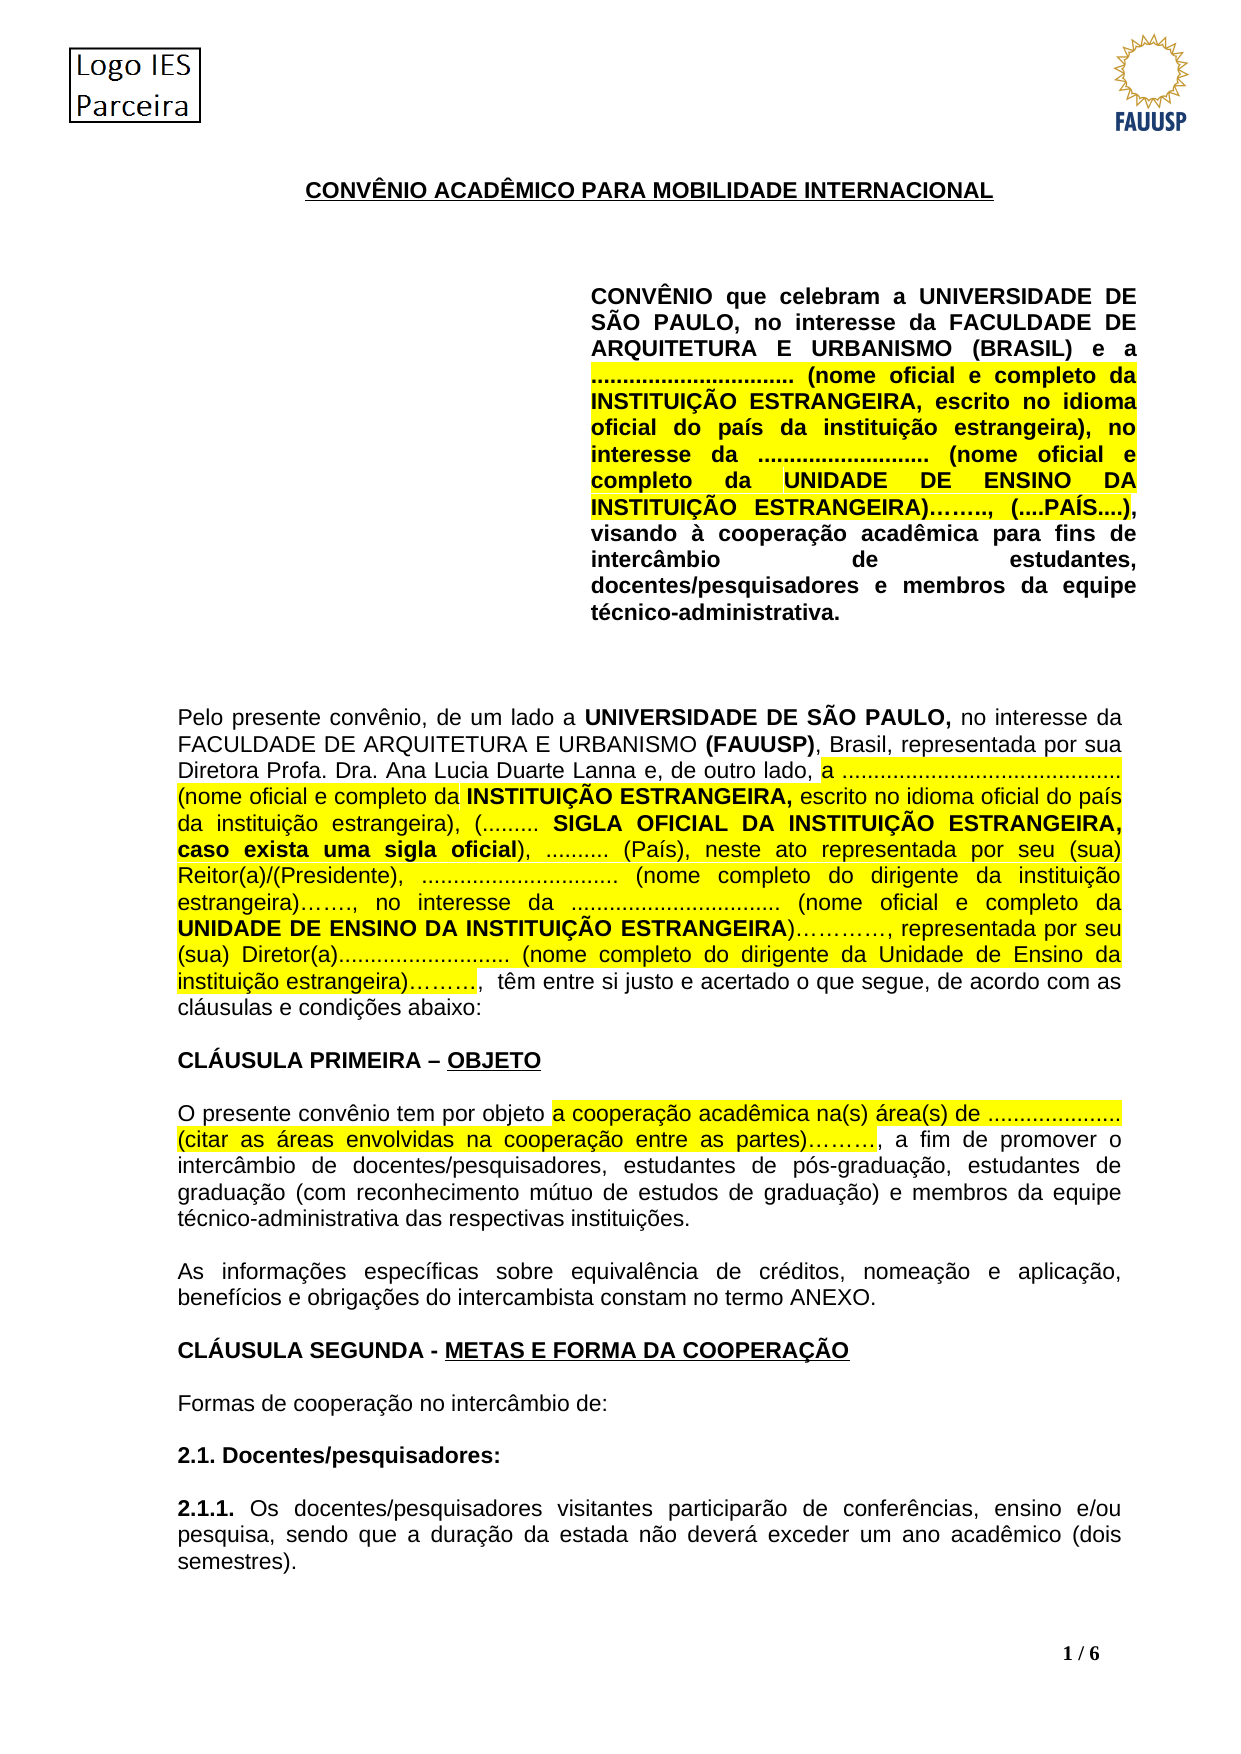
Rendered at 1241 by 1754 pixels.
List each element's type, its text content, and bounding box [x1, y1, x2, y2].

text 2.1. Docentes/pesquisadores: [177, 1442, 1122, 1468]
text O presente convênio tem por objeto a cooperação acadêmica na(s) área(s) de ..................... (citar as áreas envolvidas na cooperação entre as partes)………, a fim de promover o intercâmbio de docentes/pesquisadores, estudantes de pós-graduação, estudantes de graduação (com reconhecimento mútuo de estudos de graduação) e membros da equipe técnico-administrativa das respectivas instituições. [177, 1126, 1122, 1231]
text CLÁUSULA SEGUNDA - METAS E FORMA DA COOPERAÇÃO [177, 1337, 1122, 1363]
picture [65, 43, 204, 126]
text Formas de cooperação no intercâmbio de: [177, 1389, 1122, 1416]
picture [1099, 30, 1203, 134]
text CONVÊNIO ACADÊMICO PARA MOBILIDADE INTERNACIONAL [177, 177, 1122, 203]
text O presente convênio tem por objeto a cooperação acadêmica na(s) área(s) de ..................... (citar as áreas envolvidas na cooperação entre as partes)………, a fim de promover o intercâmbio de docentes/pesquisadores, estudantes de pós-graduação, estudantes de graduação (com reconhecimento mútuo de estudos de graduação) e membros da equipe técnico-administrativa das respectivas instituições. [177, 1099, 1122, 1126]
text Pelo presente convênio, de um lado a Universidade de São Paulo, no interesse da FACULDADE DE ARQUITETURA E URBANISMO (FAUusp), Brasil, representada por sua Diretora Profa. Dra. Ana Lucia Duarte Lanna e, de outro lado, a ............................................ (nome oficial e completo da Instituição Estrangeira, escrito no idioma oficial do país da instituição estrangeira), (......... sigla oficial da instituição estrangeira, caso exista uma sigla oficial), .......... (País), neste ato representada por seu (sua) Reitor(a)/(Presidente), ............................... (nome completo do dirigente da instituição estrangeira)……., no interesse da ................................. (nome oficial e completo da Unidade de Ensino DA INSTITUIÇÃO ESTRANGEIRA)…………, representada por seu (sua) Diretor(a)........................... (nome completo do dirigente da Unidade de Ensino da instituição estrangeira)………, têm entre si justo e acertado o que segue, de acordo com as cláusulas e condições abaixo: [177, 704, 1122, 810]
text As informações específicas sobre equivalência de créditos, nomeação e aplicação, benefícios e obrigações do intercambista constam no termo ANEXO. [177, 1258, 1122, 1310]
text Convênio que celebram a Universidade de São Paulo, no interesse da FACULDADE DE ARQUITETURA E URBANISMO (BRASIL) e a ................................ (nome oficial e completo da Instituição Estrangeira, escrito no idioma oficial do país da instituição estrangeira), no interesse da ........................... (nome oficial e completo da Unidade de Ensino da instituição estrangeira)…….., (....PAÍS....), visando à cooperação acadêmica para fins de intercâmbio de estudantes, docentes/pesquisadores e membros da equipe técnico-administrativa. [591, 283, 1137, 362]
text Convênio que celebram a Universidade de São Paulo, no interesse da FACULDADE DE ARQUITETURA E URBANISMO (BRASIL) e a ................................ (nome oficial e completo da Instituição Estrangeira, escrito no idioma oficial do país da instituição estrangeira), no interesse da ........................... (nome oficial e completo da Unidade de Ensino da instituição estrangeira)…….., (....PAÍS....), visando à cooperação acadêmica para fins de intercâmbio de estudantes, docentes/pesquisadores e membros da equipe técnico-administrativa. [591, 467, 1137, 625]
text CLÁUSULA PRIMEIRA – OBJETO [177, 1047, 1122, 1073]
text 2.1.1. Os docentes/pesquisadores visitantes participarão de conferências, ensino e/ou pesquisa, sendo que a duração da estada não deverá exceder um ano acadêmico (dois semestres). [177, 1495, 1122, 1574]
